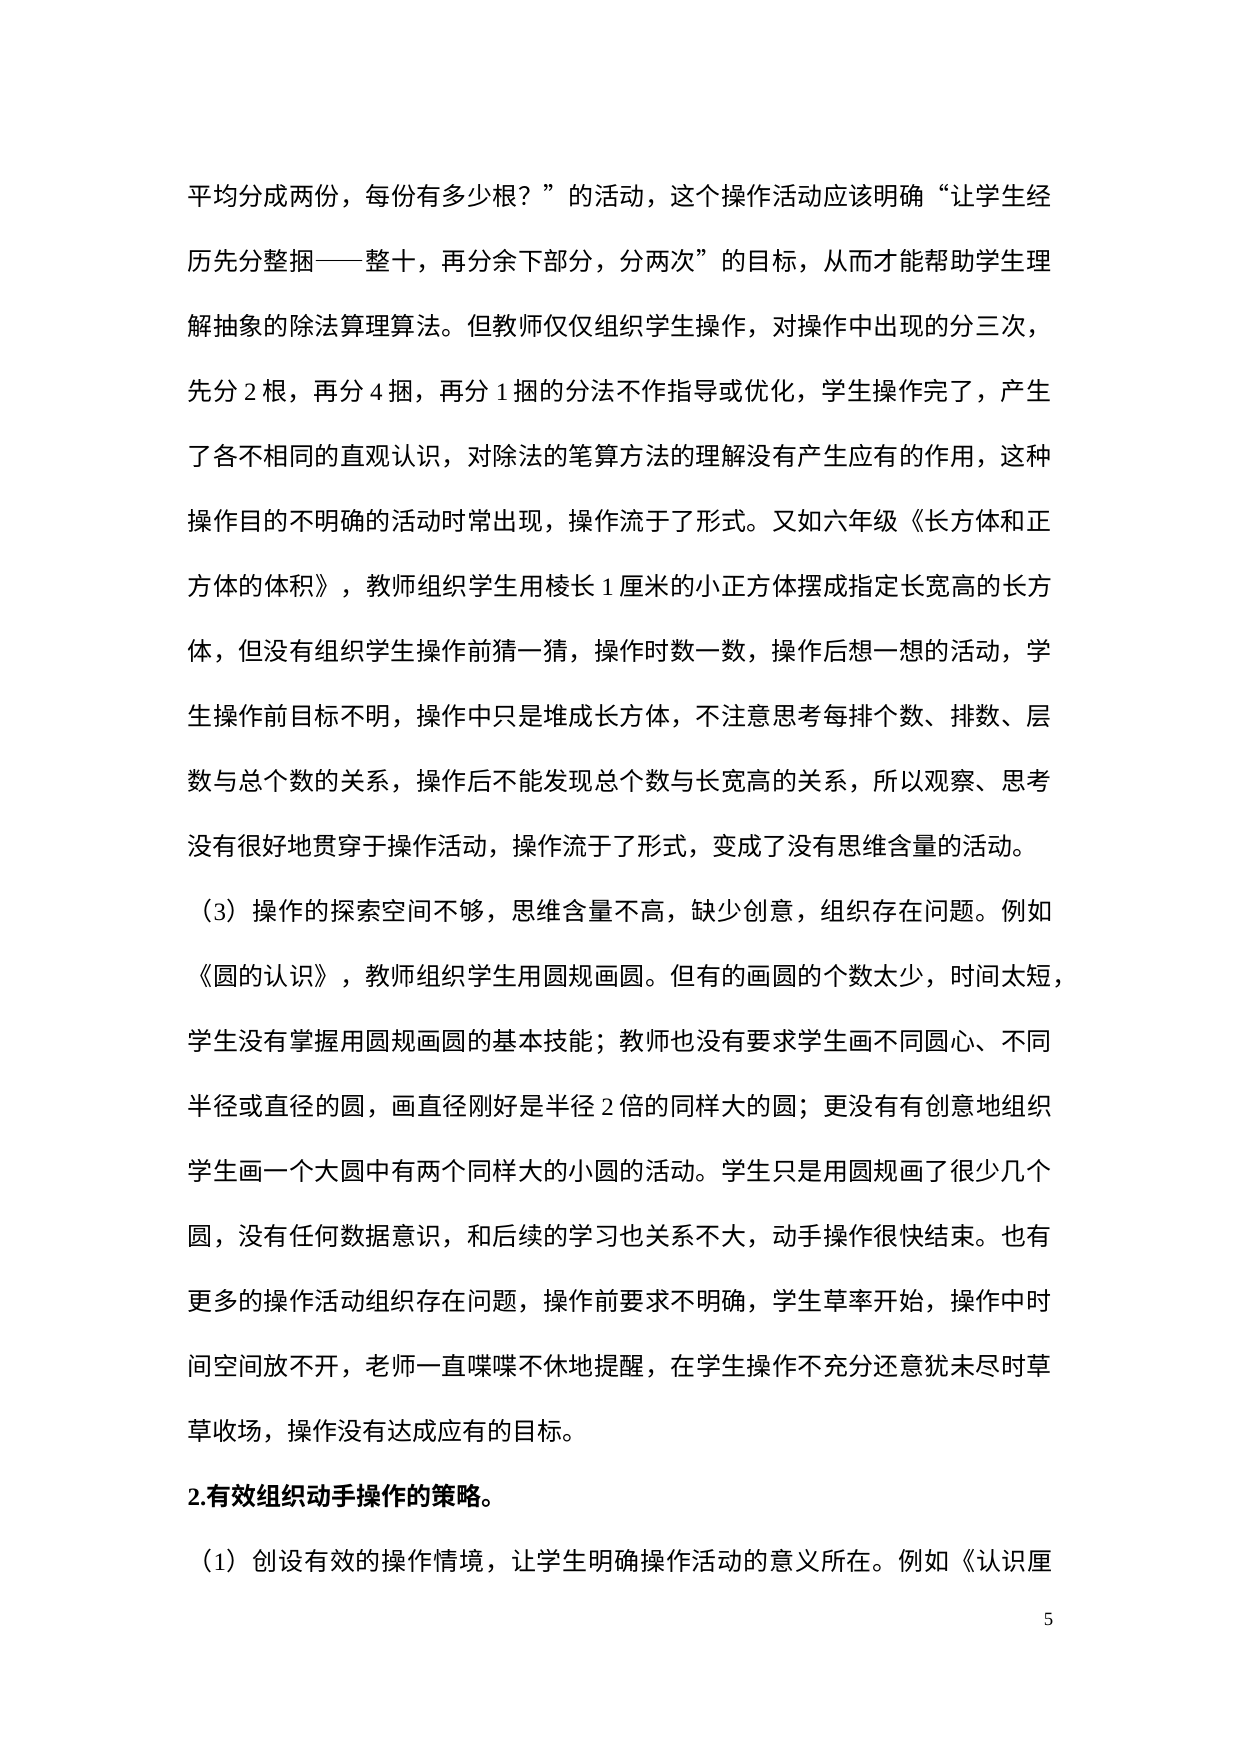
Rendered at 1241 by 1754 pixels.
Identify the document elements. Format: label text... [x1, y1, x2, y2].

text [187, 162, 1053, 877]
text 2.有效组织动手操作的策略。 [187, 1462, 1053, 1527]
text （3）操作的探索空间不够，思维含量不高，缺少创意，组织存在问题。例如《圆的认识》，教师组织学生用圆规画圆。但有的画圆的个数太少，时间太短，学生没有掌握用圆规画圆的基本技能；教师也没有要求学生画不同圆心、不同半径或直径的圆，画直径刚好是半径2倍的同样大的圆；更没有有创意地组织学生画一个大圆中有两个同样大的小圆的活动。学生只是用圆规画了很少几个圆，没有任何数据意识，和后续的学习也关系不大，动手操作很快结束。也有更多的操作活动组织存在问题，操作前要求不明确，学生草率开始，操作中时间空间放不开，老师一直喋喋不休地提醒，在学生操作不充分还意犹未尽时草草收场，操作没有达成应有的目标。 [187, 877, 1053, 1462]
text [187, 1527, 1053, 1592]
